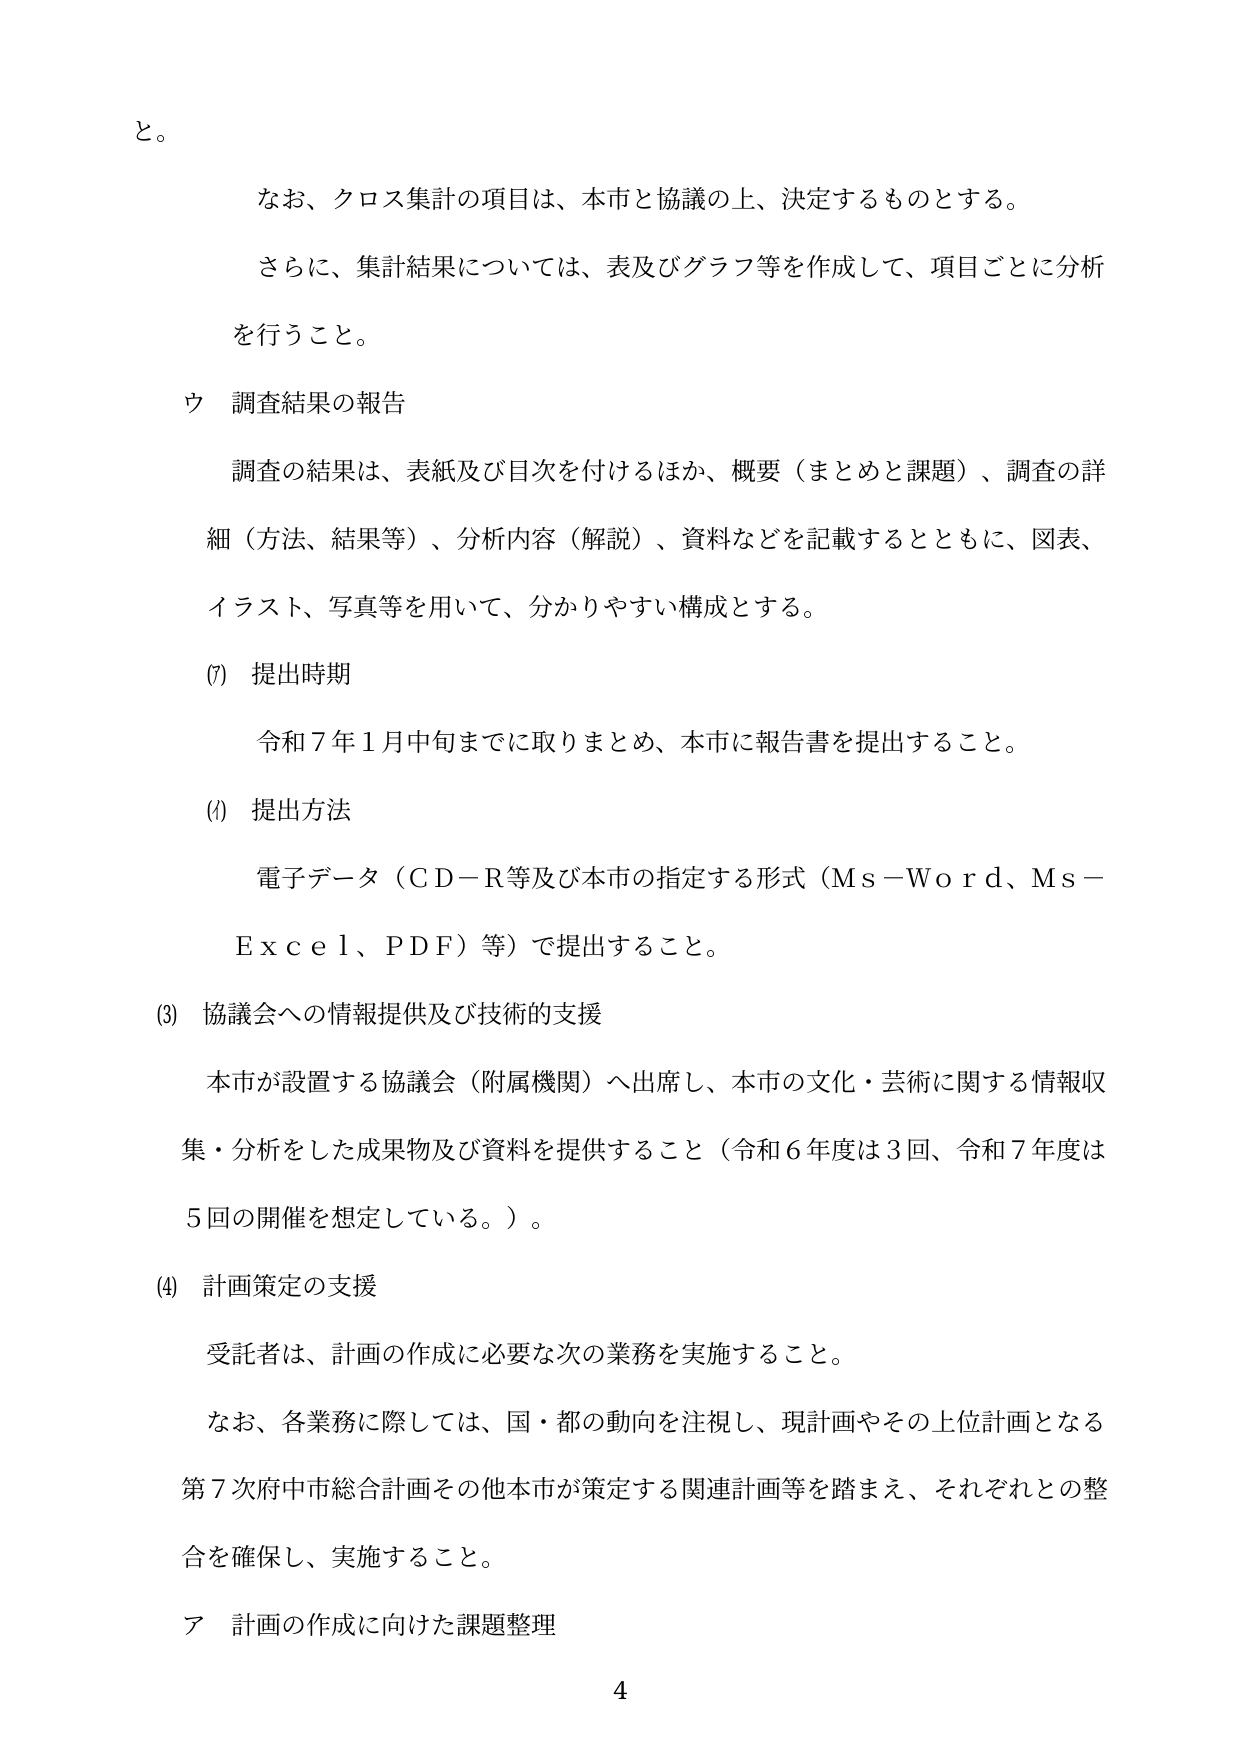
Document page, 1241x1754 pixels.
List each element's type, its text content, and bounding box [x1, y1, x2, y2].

text さらに、集計結果については、表及びグラフ等を作成して、項目ごとに分析を行うこと。 [132, 232, 1108, 368]
text (ｲ) 提出方法 [132, 775, 1108, 843]
text (ｱ) 提出時期 [132, 639, 1108, 707]
text 受託者は、計画の作成に必要な次の業務を実施すること。 [132, 1318, 1108, 1386]
text なお、各業務に際しては、国・都の動向を注視し、現計画やその上位計画となる第７次府中市総合計画その他本市が策定する関連計画等を踏まえ、それぞれとの整合を確保し、実施すること。 [182, 1386, 1108, 1590]
text (3) 協議会への情報提供及び技術的支援 [132, 979, 1108, 1047]
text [132, 96, 1108, 164]
text 令和７年１月中旬までに取りまとめ、本市に報告書を提出すること。 [132, 707, 1108, 775]
text 本市が設置する協議会（附属機関）へ出席し、本市の文化・芸術に関する情報収集・分析をした成果物及び資料を提供すること（令和６年度は３回、令和７年度は５回の開催を想定している。）。 [132, 1047, 1108, 1251]
text (4) 計画策定の支援 [132, 1251, 1108, 1318]
text 調査の結果は、表紙及び目次を付けるほか、概要（まとめと課題）、調査の詳細（方法、結果等）、分析内容（解説）、資料などを記載するとともに、図表、イラスト、写真等を用いて、分かりやすい構成とする。 [132, 436, 1108, 639]
text ウ 調査結果の報告 [132, 368, 1108, 436]
text ア 計画の作成に向けた課題整理 [132, 1590, 1108, 1658]
text なお、クロス集計の項目は、本市と協議の上、決定するものとする。 [132, 164, 1108, 232]
text 電子データ（ＣＤ－Ｒ等及び本市の指定する形式（Ｍｓ－Ｗｏｒｄ、Ｍｓ－Ｅｘｃｅｌ、ＰＤＦ）等）で提出すること。 [132, 843, 1108, 979]
